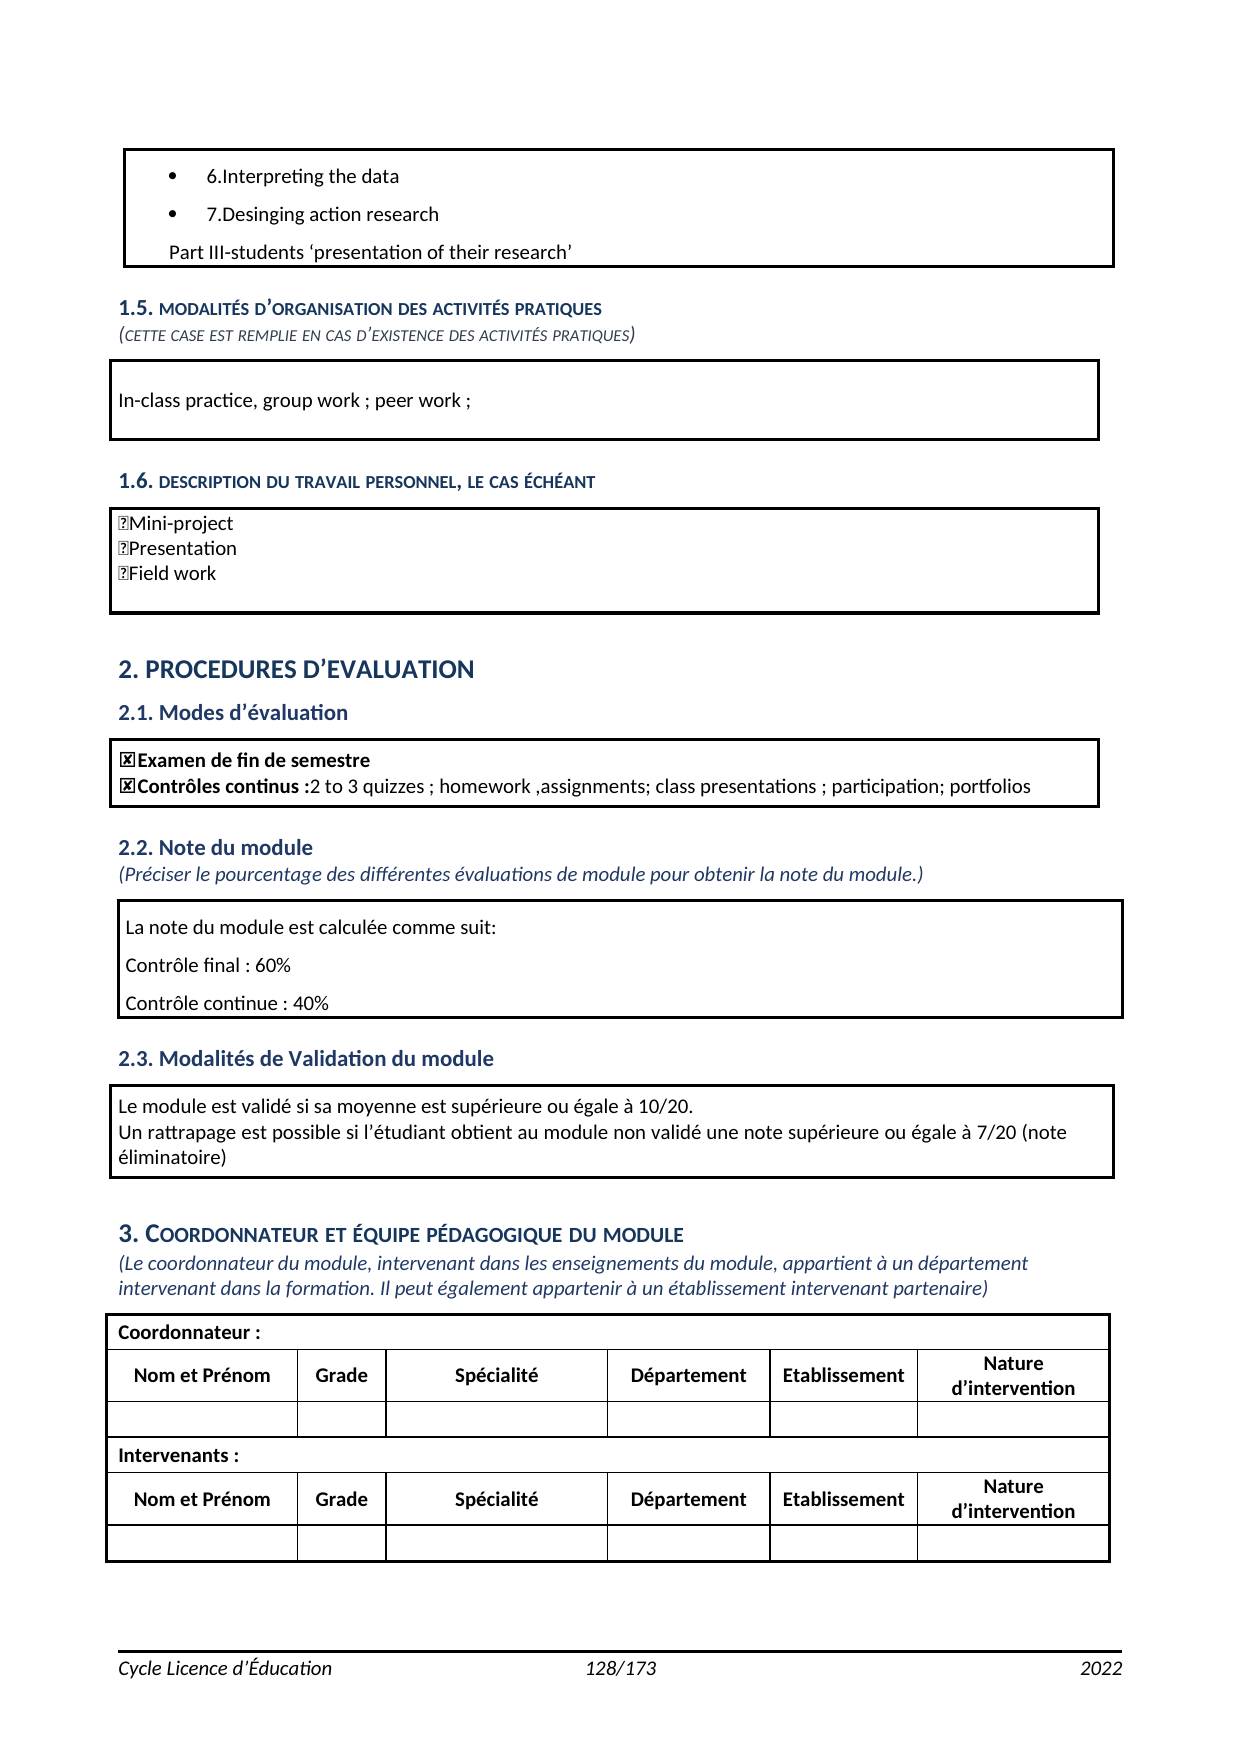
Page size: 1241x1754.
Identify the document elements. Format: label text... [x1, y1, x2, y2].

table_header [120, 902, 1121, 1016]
text 1.6. description du travail personnel, le cas échéant [118, 466, 1122, 494]
text (Le coordonnateur du module, intervenant dans les enseignements du module, appartient à un département intervenant dans la formation. Il peut également appartenir à un établissement intervenant partenaire) [118, 1250, 1122, 1301]
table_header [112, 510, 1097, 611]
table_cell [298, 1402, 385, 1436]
text (cette case est remplie en cas d’existence des activités pratiques) [118, 321, 1122, 346]
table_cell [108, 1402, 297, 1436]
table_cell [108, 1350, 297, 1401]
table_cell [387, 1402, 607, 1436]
text 2.1. Modes d’évaluation [118, 698, 1122, 726]
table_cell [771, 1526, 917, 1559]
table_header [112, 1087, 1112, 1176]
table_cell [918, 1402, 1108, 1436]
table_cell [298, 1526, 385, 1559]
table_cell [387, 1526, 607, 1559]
text (Préciser le pourcentage des différentes évaluations de module pour obtenir la note du module.) [118, 861, 1122, 886]
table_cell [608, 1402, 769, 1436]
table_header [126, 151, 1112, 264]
text 2.2. Note du module [118, 833, 1122, 861]
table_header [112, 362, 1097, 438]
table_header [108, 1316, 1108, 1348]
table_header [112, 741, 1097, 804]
text 2. PROCEDURES D’EVALUATION [118, 652, 1122, 685]
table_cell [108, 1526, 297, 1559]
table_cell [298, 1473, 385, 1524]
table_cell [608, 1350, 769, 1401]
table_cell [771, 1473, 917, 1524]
text 3. Coordonnateur et équipe pédagogique du module [118, 1217, 1122, 1250]
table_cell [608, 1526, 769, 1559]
text 1.5. modalités d’organisation des activités pratiques [118, 293, 1122, 321]
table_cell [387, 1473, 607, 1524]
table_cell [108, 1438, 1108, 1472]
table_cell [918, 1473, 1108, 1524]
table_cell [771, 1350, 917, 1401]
text 2.3. Modalités de Validation du module [118, 1044, 1122, 1072]
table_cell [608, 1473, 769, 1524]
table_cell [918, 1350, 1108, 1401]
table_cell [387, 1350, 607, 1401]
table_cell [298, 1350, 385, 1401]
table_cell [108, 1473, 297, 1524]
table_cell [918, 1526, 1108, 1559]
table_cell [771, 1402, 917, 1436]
